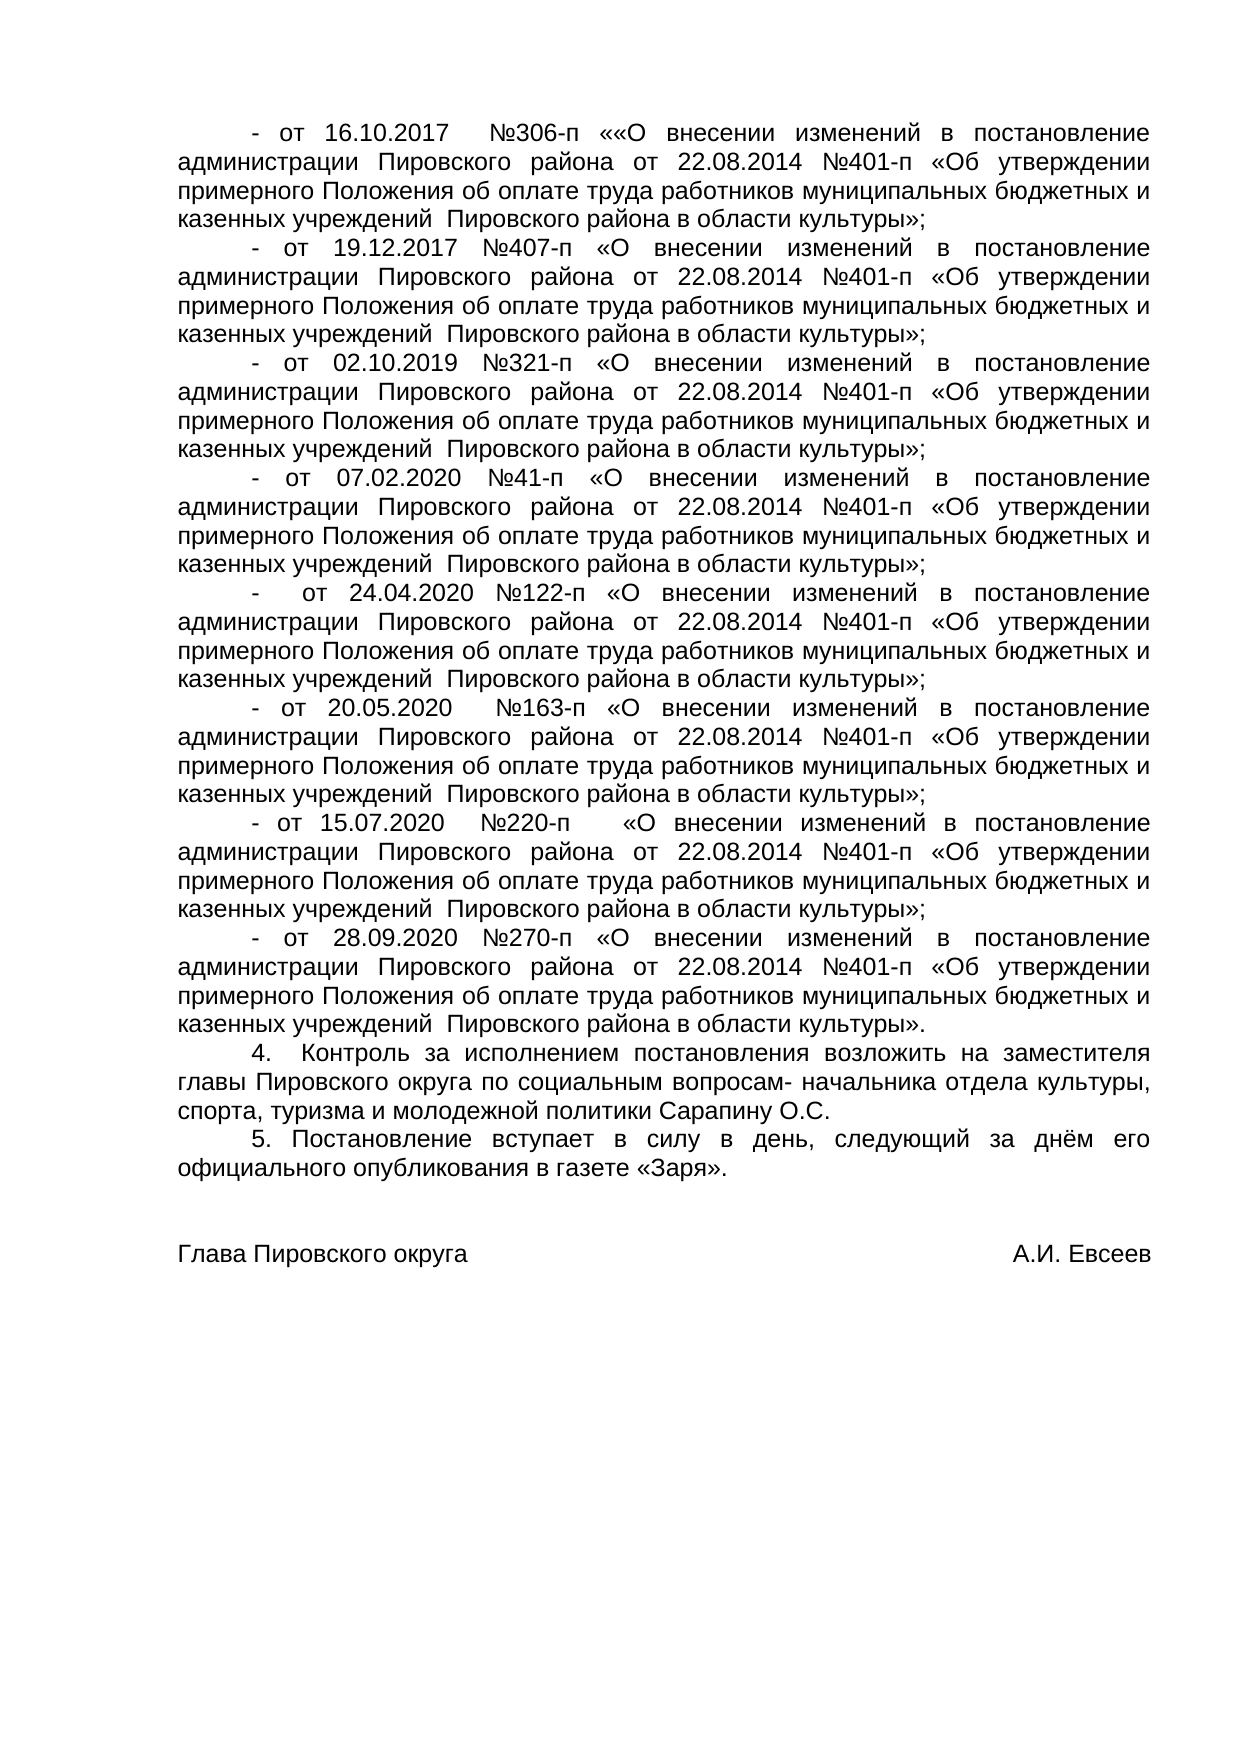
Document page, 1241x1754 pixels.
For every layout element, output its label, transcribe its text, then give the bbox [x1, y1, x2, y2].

text - от 24.04.2020 №122-п «О внесении изменений в постановление администрации Пировского района от 22.08.2014 №401-п «Об утверждении примерного Положения об оплате труда работников муниципальных бюджетных и казенных учреждений Пировского района в области культуры»; [177, 578, 1152, 693]
text - от 16.10.2017 №306-п ««О внесении изменений в постановление администрации Пировского района от 22.08.2014 №401-п «Об утверждении примерного Положения об оплате труда работников муниципальных бюджетных и казенных учреждений Пировского района в области культуры»; [177, 118, 1152, 233]
text - от 19.12.2017 №407-п «О внесении изменений в постановление администрации Пировского района от 22.08.2014 №401-п «Об утверждении примерного Положения об оплате труда работников муниципальных бюджетных и казенных учреждений Пировского района в области культуры»; [177, 233, 1152, 348]
text - от 20.05.2020 №163-п «О внесении изменений в постановление администрации Пировского района от 22.08.2014 №401-п «Об утверждении примерного Положения об оплате труда работников муниципальных бюджетных и казенных учреждений Пировского района в области культуры»; [177, 693, 1152, 808]
text 5. Постановление вступает в силу в день, следующий за днём его официального опубликования в газете «Заря». [177, 1124, 1152, 1182]
text - от 07.02.2020 №41-п «О внесении изменений в постановление администрации Пировского района от 22.08.2014 №401-п «Об утверждении примерного Положения об оплате труда работников муниципальных бюджетных и казенных учреждений Пировского района в области культуры»; [177, 463, 1152, 578]
text - от 02.10.2019 №321-п «О внесении изменений в постановление администрации Пировского района от 22.08.2014 №401-п «Об утверждении примерного Положения об оплате труда работников муниципальных бюджетных и казенных учреждений Пировского района в области культуры»; [177, 348, 1152, 463]
table_header А.И. Евсеев [664, 1239, 1163, 1268]
text - от 28.09.2020 №270-п «О внесении изменений в постановление администрации Пировского района от 22.08.2014 №401-п «Об утверждении примерного Положения об оплате труда работников муниципальных бюджетных и казенных учреждений Пировского района в области культуры». [177, 923, 1152, 1038]
text 4. Контроль за исполнением постановления возложить на заместителя главы Пировского округа по социальным вопросам- начальника отдела культуры, спорта, туризма и молодежной политики Сарапину О.С. [177, 1038, 1152, 1124]
table_header Глава Пировского округа [166, 1239, 664, 1268]
text - от 15.07.2020 №220-п «О внесении изменений в постановление администрации Пировского района от 22.08.2014 №401-п «Об утверждении примерного Положения об оплате труда работников муниципальных бюджетных и казенных учреждений Пировского района в области культуры»; [177, 808, 1152, 923]
